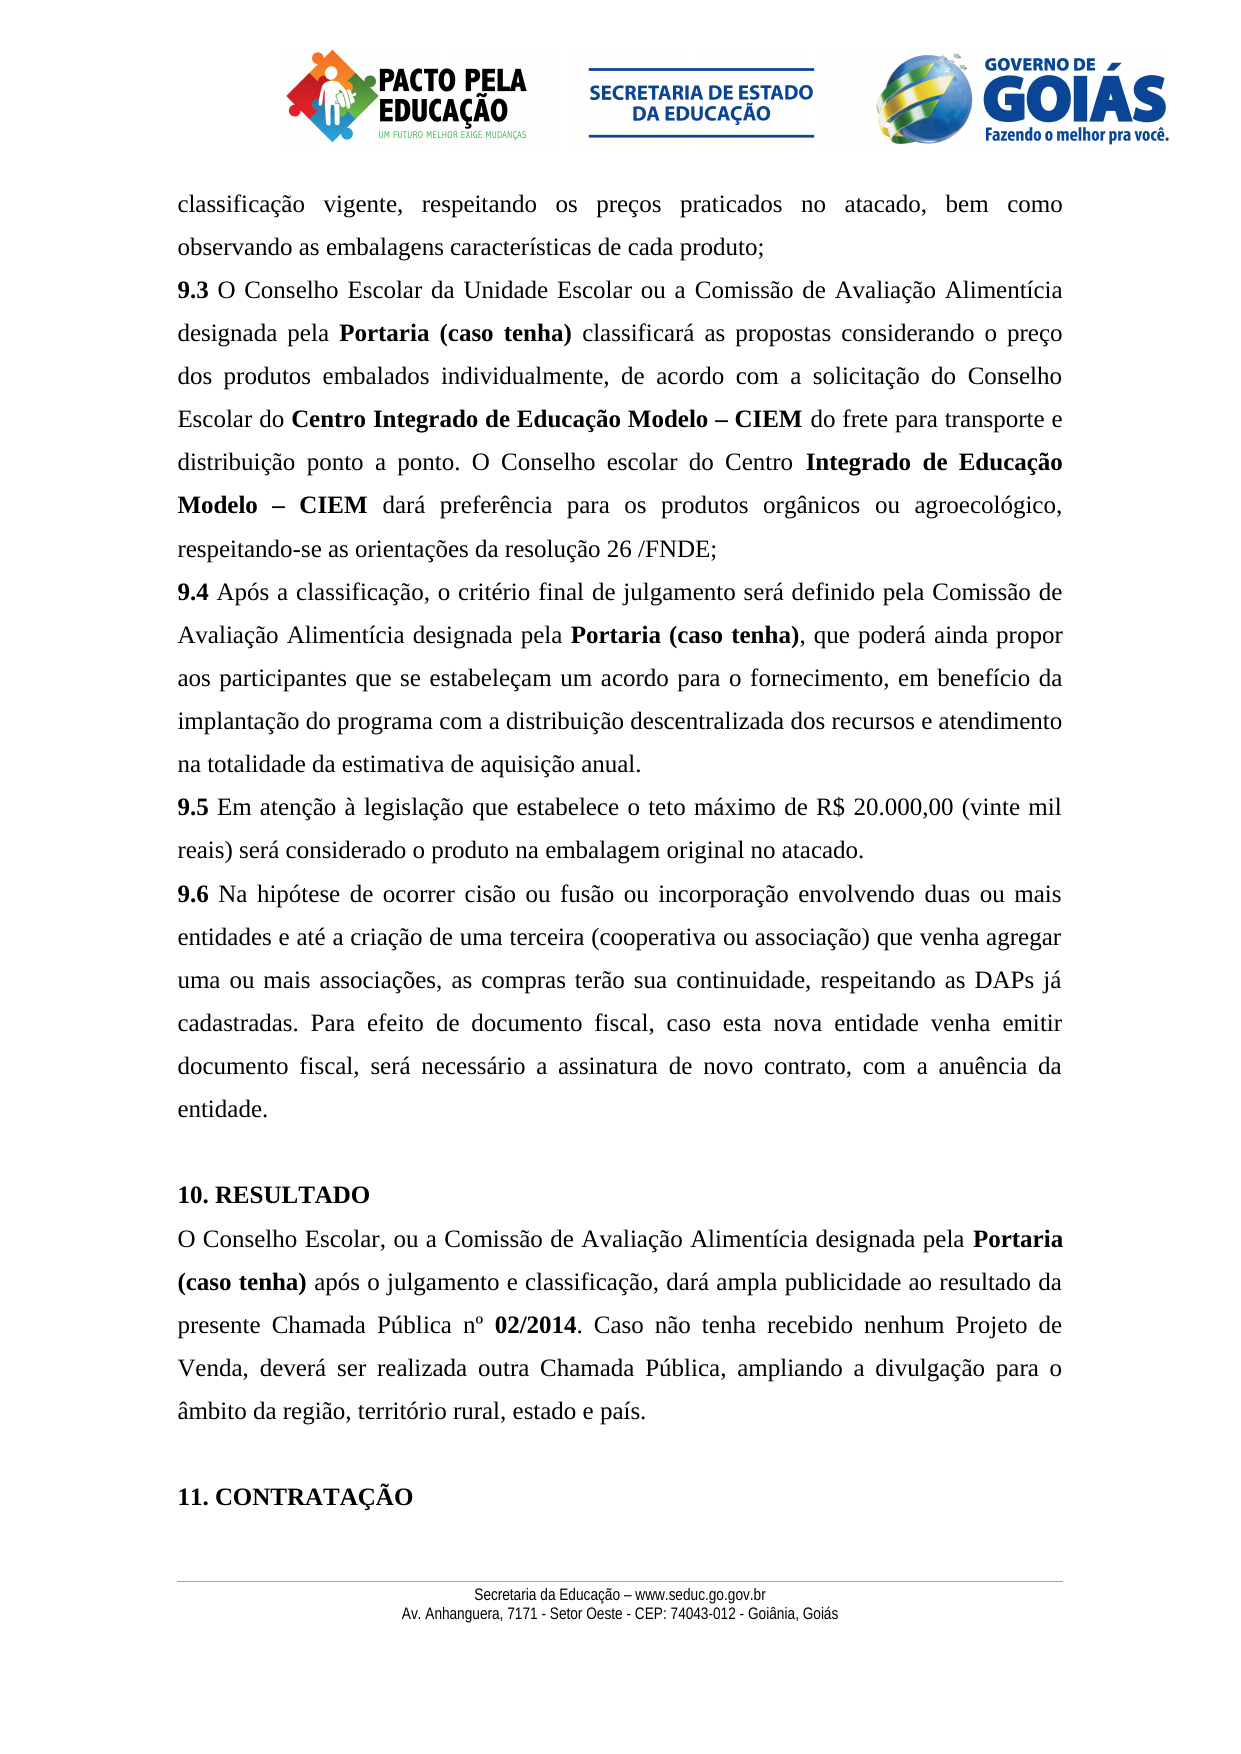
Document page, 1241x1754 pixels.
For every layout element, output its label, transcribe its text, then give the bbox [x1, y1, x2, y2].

text 11. CONTRATAÇÃO [177, 1482, 1063, 1511]
text O Conselho Escolar, ou a Comissão de Avaliação Alimentícia designada pela Portaria (caso tenha) após o julgamento e classificação, dará ampla publicidade ao resultado da presente Chamada Pública nº 02/2014. Caso não tenha recebido nenhum Projeto de Venda, deverá ser realizada outra Chamada Pública, ampliando a divulgação para o âmbito da região, território rural, estado e país. [177, 1224, 1063, 1425]
text 9.6 Na hipótese de ocorrer cisão ou fusão ou incorporação envolvendo duas ou mais entidades e até a criação de uma terceira (cooperativa ou associação) que venha agregar uma ou mais associações, as compras terão sua continuidade, respeitando as DAPs já cadastradas. Para efeito de documento fiscal, caso esta nova entidade venha emitir documento fiscal, será necessário a assinatura de novo contrato, com a anuência da entidade. [177, 879, 1063, 1123]
text 10. RESULTADO [177, 1181, 1063, 1209]
text 9.3 O Conselho Escolar da Unidade Escolar ou a Comissão de Avaliação Alimentícia designada pela Portaria (caso tenha) classificará as propostas considerando o preço dos produtos embalados individualmente, de acordo com a solicitação do Conselho Escolar do Centro Integrado de Educação Modelo – CIEM do frete para transporte e distribuição ponto a ponto. O Conselho escolar do Centro Integrado de Educação Modelo – CIEM dará preferência para os produtos orgânicos ou agroecológico, respeitando-se as orientações da resolução 26 /FNDE; [177, 275, 1063, 562]
picture [277, 45, 1176, 153]
text 9.5 Em atenção à legislação que estabelece o teto máximo de R$ 20.000,00 (vinte mil reais) será considerado o produto na embalagem original no atacado. [177, 792, 1063, 864]
text 9.4 Após a classificação, o critério final de julgamento será definido pela Comissão de Avaliação Alimentícia designada pela Portaria (caso tenha), que poderá ainda propor aos participantes que se estabeleçam um acordo para o fornecimento, em benefício da implantação do programa com a distribuição descentralizada dos recursos e atendimento na totalidade da estimativa de aquisição anual. [177, 577, 1063, 778]
